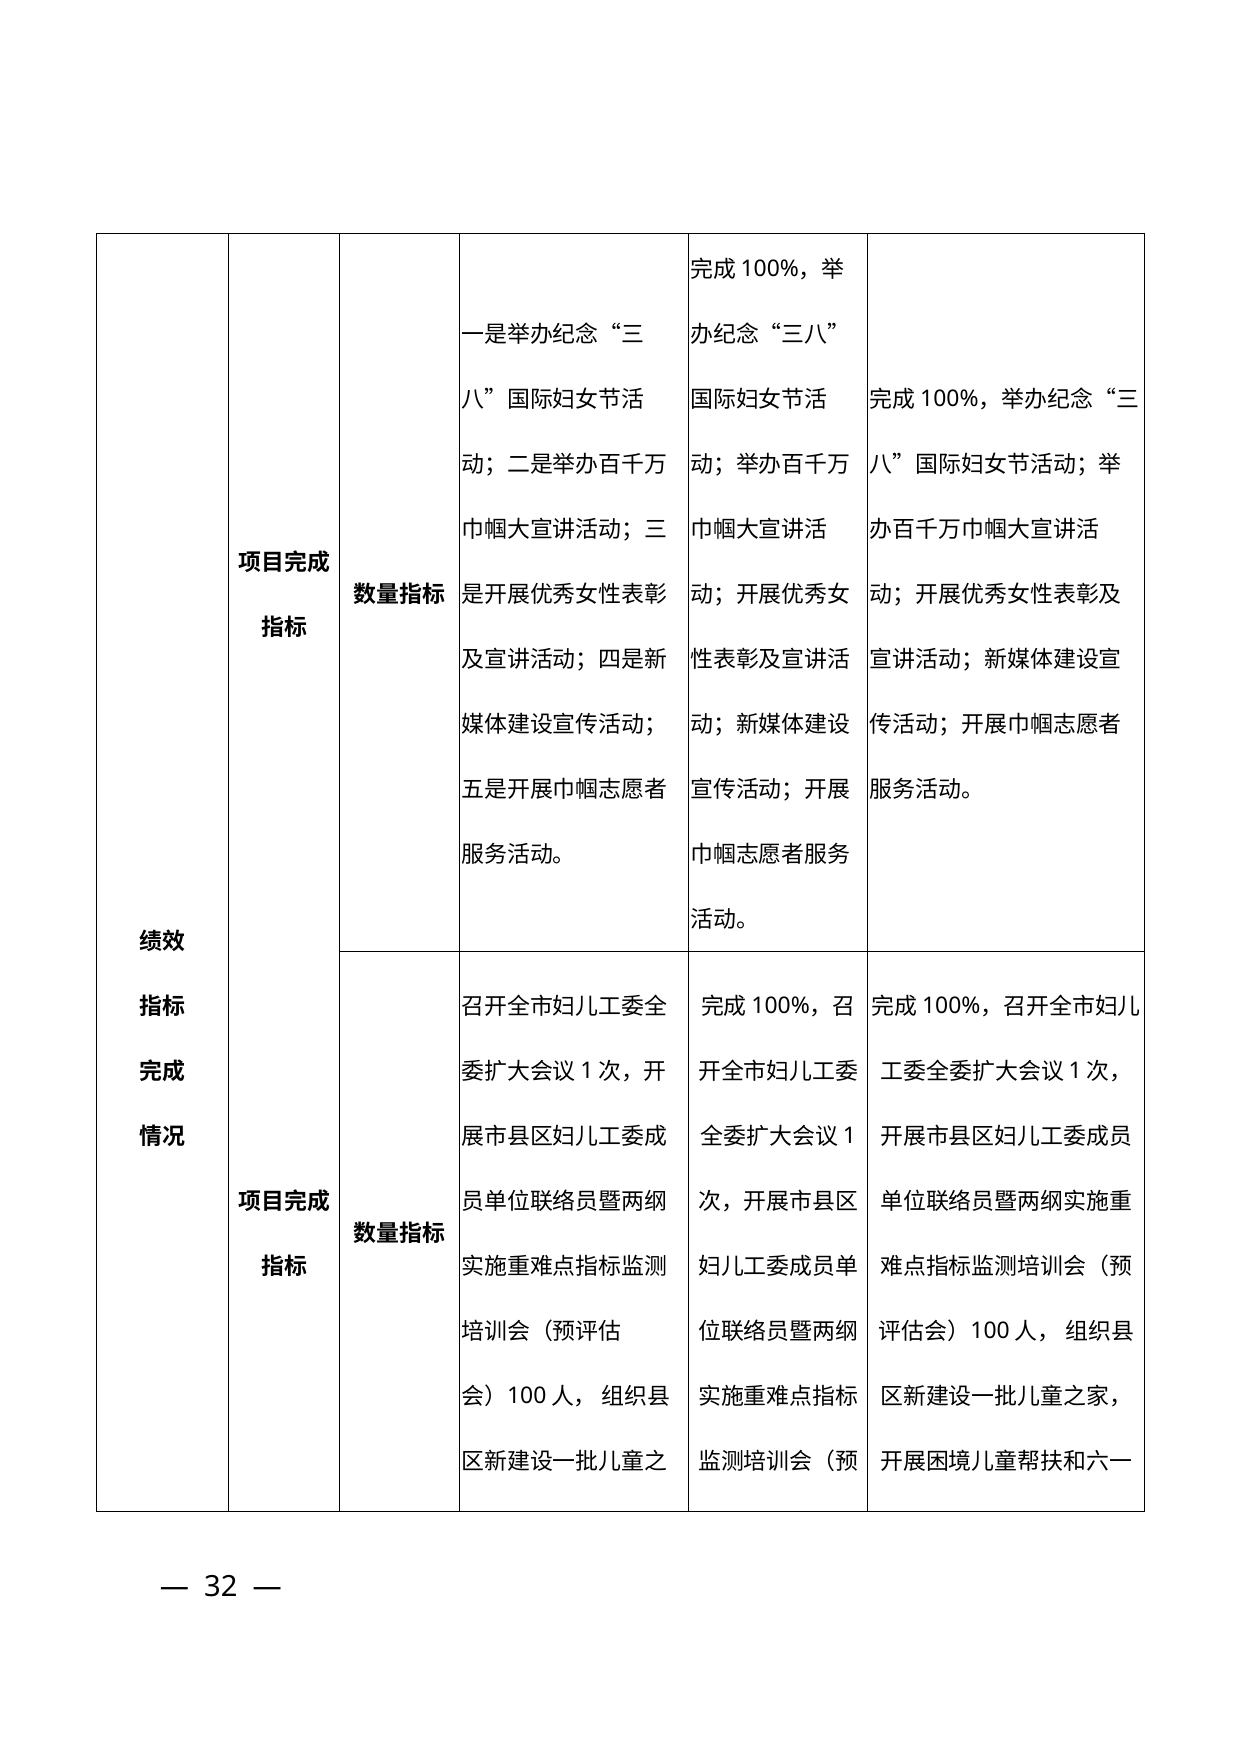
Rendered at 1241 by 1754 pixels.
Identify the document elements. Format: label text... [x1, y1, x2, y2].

table_cell 数量指标 [340, 234, 459, 951]
table_cell 一是举办纪念“三八”国际妇女节活动；二是举办百千万巾帼大宣讲活动；三是开展优秀女性表彰及宣讲活动；四是新媒体建设宣传活动；五是开展巾帼志愿者服务活动。 [460, 234, 688, 951]
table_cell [460, 952, 688, 1511]
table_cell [868, 952, 1144, 1511]
table_cell 项目完成指标 [229, 951, 339, 1511]
table_cell 完成100%，举办纪念“三八”国际妇女节活动；举办百千万巾帼大宣讲活动；开展优秀女性表彰及宣讲活动；新媒体建设宣传活动；开展巾帼志愿者服务活动。 [689, 234, 867, 951]
table_cell 项目完成指标 [229, 234, 339, 951]
table_cell 数量指标 [340, 952, 459, 1511]
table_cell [689, 952, 867, 1511]
table_cell 完成100%，举办纪念“三八”国际妇女节活动；举办百千万巾帼大宣讲活动；开展优秀女性表彰及宣讲活动；新媒体建设宣传活动；开展巾帼志愿者服务活动。 [868, 234, 1144, 951]
